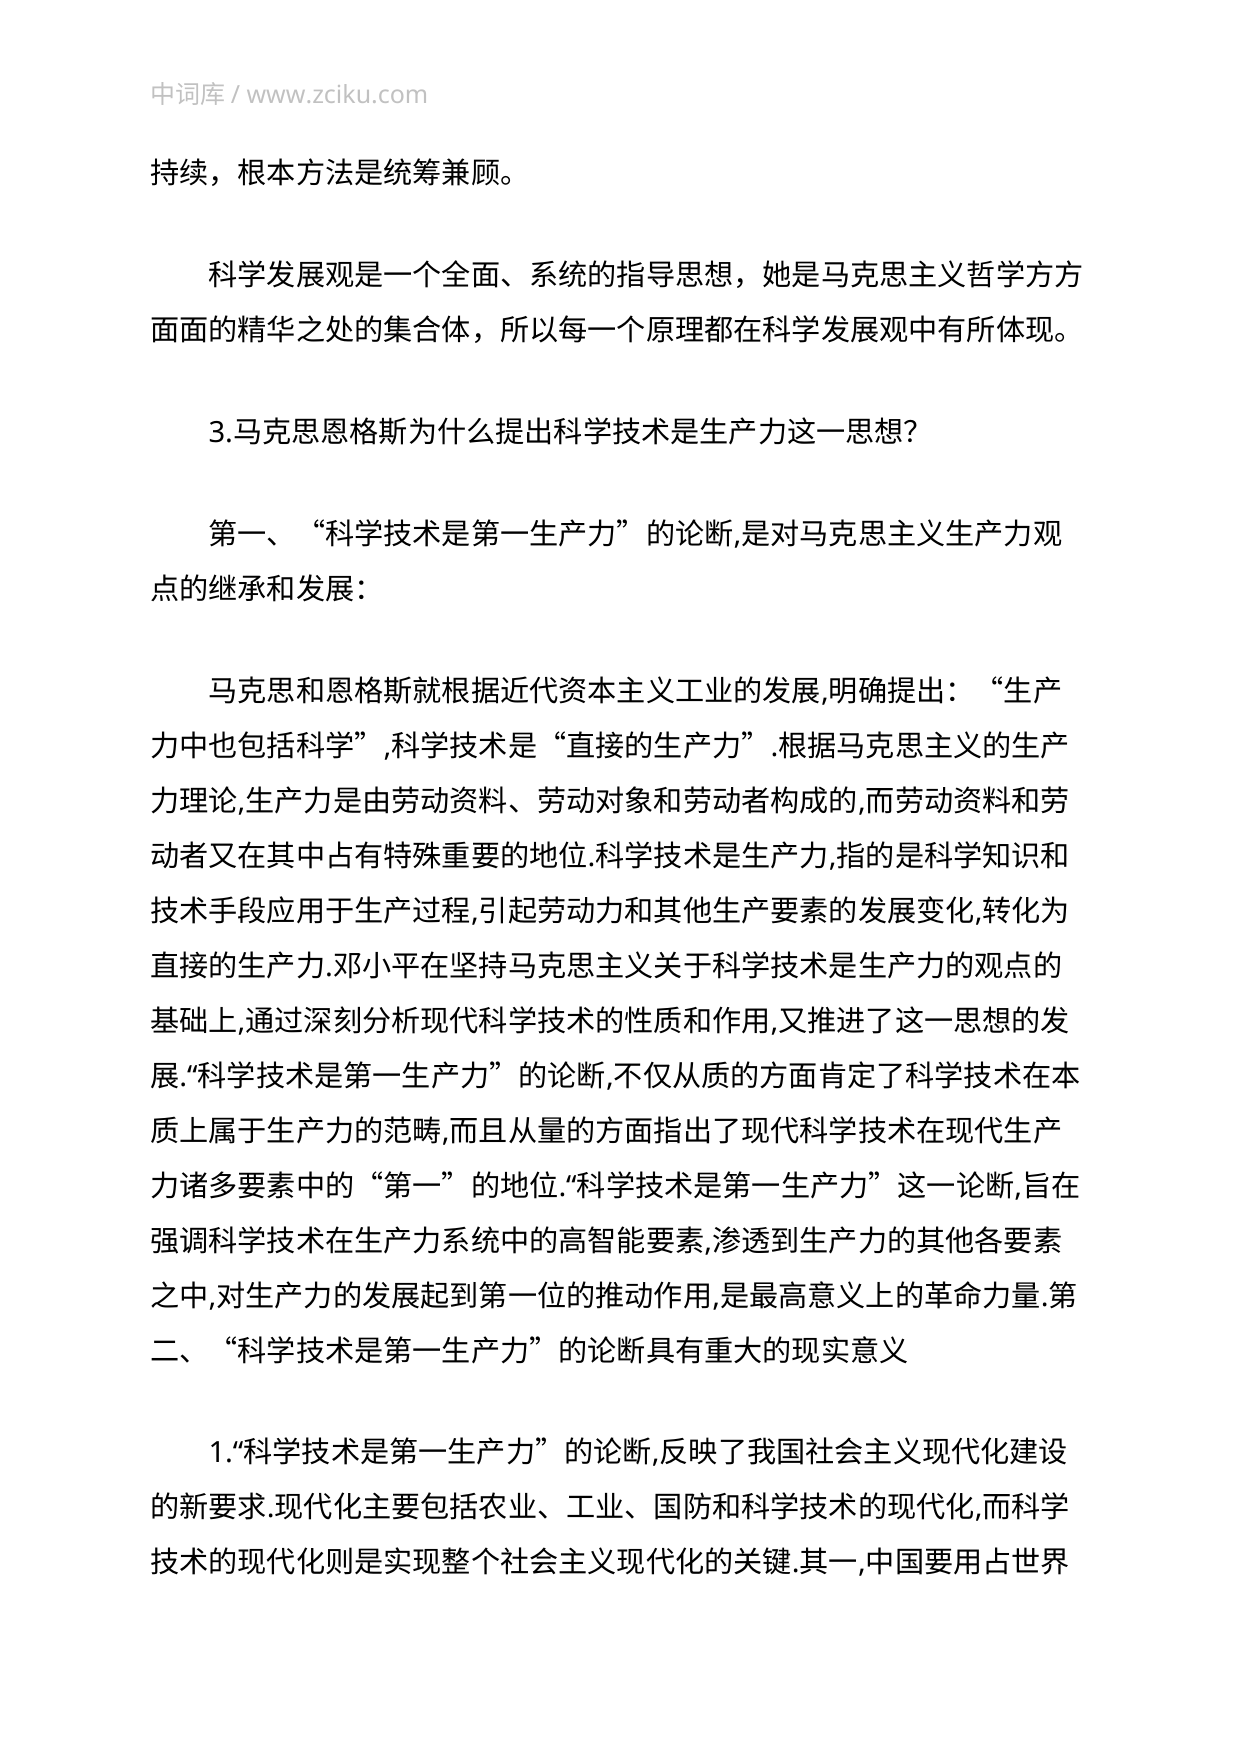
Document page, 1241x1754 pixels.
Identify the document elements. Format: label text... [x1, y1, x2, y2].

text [150, 150, 1090, 192]
text 3.马克思恩格斯为什么提出科学技术是生产力这一思想？ [150, 408, 1090, 451]
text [150, 1429, 1090, 1581]
text 马克思和恩格斯就根据近代资本主义工业的发展,明确提出：“生产力中也包括科学”,科学技术是“直接的生产力”.根据马克思主义的生产力理论,生产力是由劳动资料、劳动对象和劳动者构成的,而劳动资料和劳动者又在其中占有特殊重要的地位.科学技术是生产力,指的是科学知识和技术手段应用于生产过程,引起劳动力和其他生产要素的发展变化,转化为直接的生产力.邓小平在坚持马克思主义关于科学技术是生产力的观点的基础上,通过深刻分析现代科学技术的性质和作用,又推进了这一思想的发展.“科学技术是第一生产力”的论断,不仅从质的方面肯定了科学技术在本质上属于生产力的范畴,而且从量的方面指出了现代科学技术在现代生产力诸多要素中的“第一”的地位.“科学技术是第一生产力”这一论断,旨在强调科学技术在生产力系统中的高智能要素,渗透到生产力的其他各要素之中,对生产力的发展起到第一位的推动作用,是最高意义上的革命力量.第二、“科学技术是第一生产力”的论断具有重大的现实意义 [150, 667, 1090, 1369]
text 科学发展观是一个全面、系统的指导思想，她是马克思主义哲学方方面面的精华之处的集合体，所以每一个原理都在科学发展观中有所体现。 [150, 252, 1090, 349]
text 第一、“科学技术是第一生产力”的论断,是对马克思主义生产力观点的继承和发展： [150, 510, 1090, 608]
